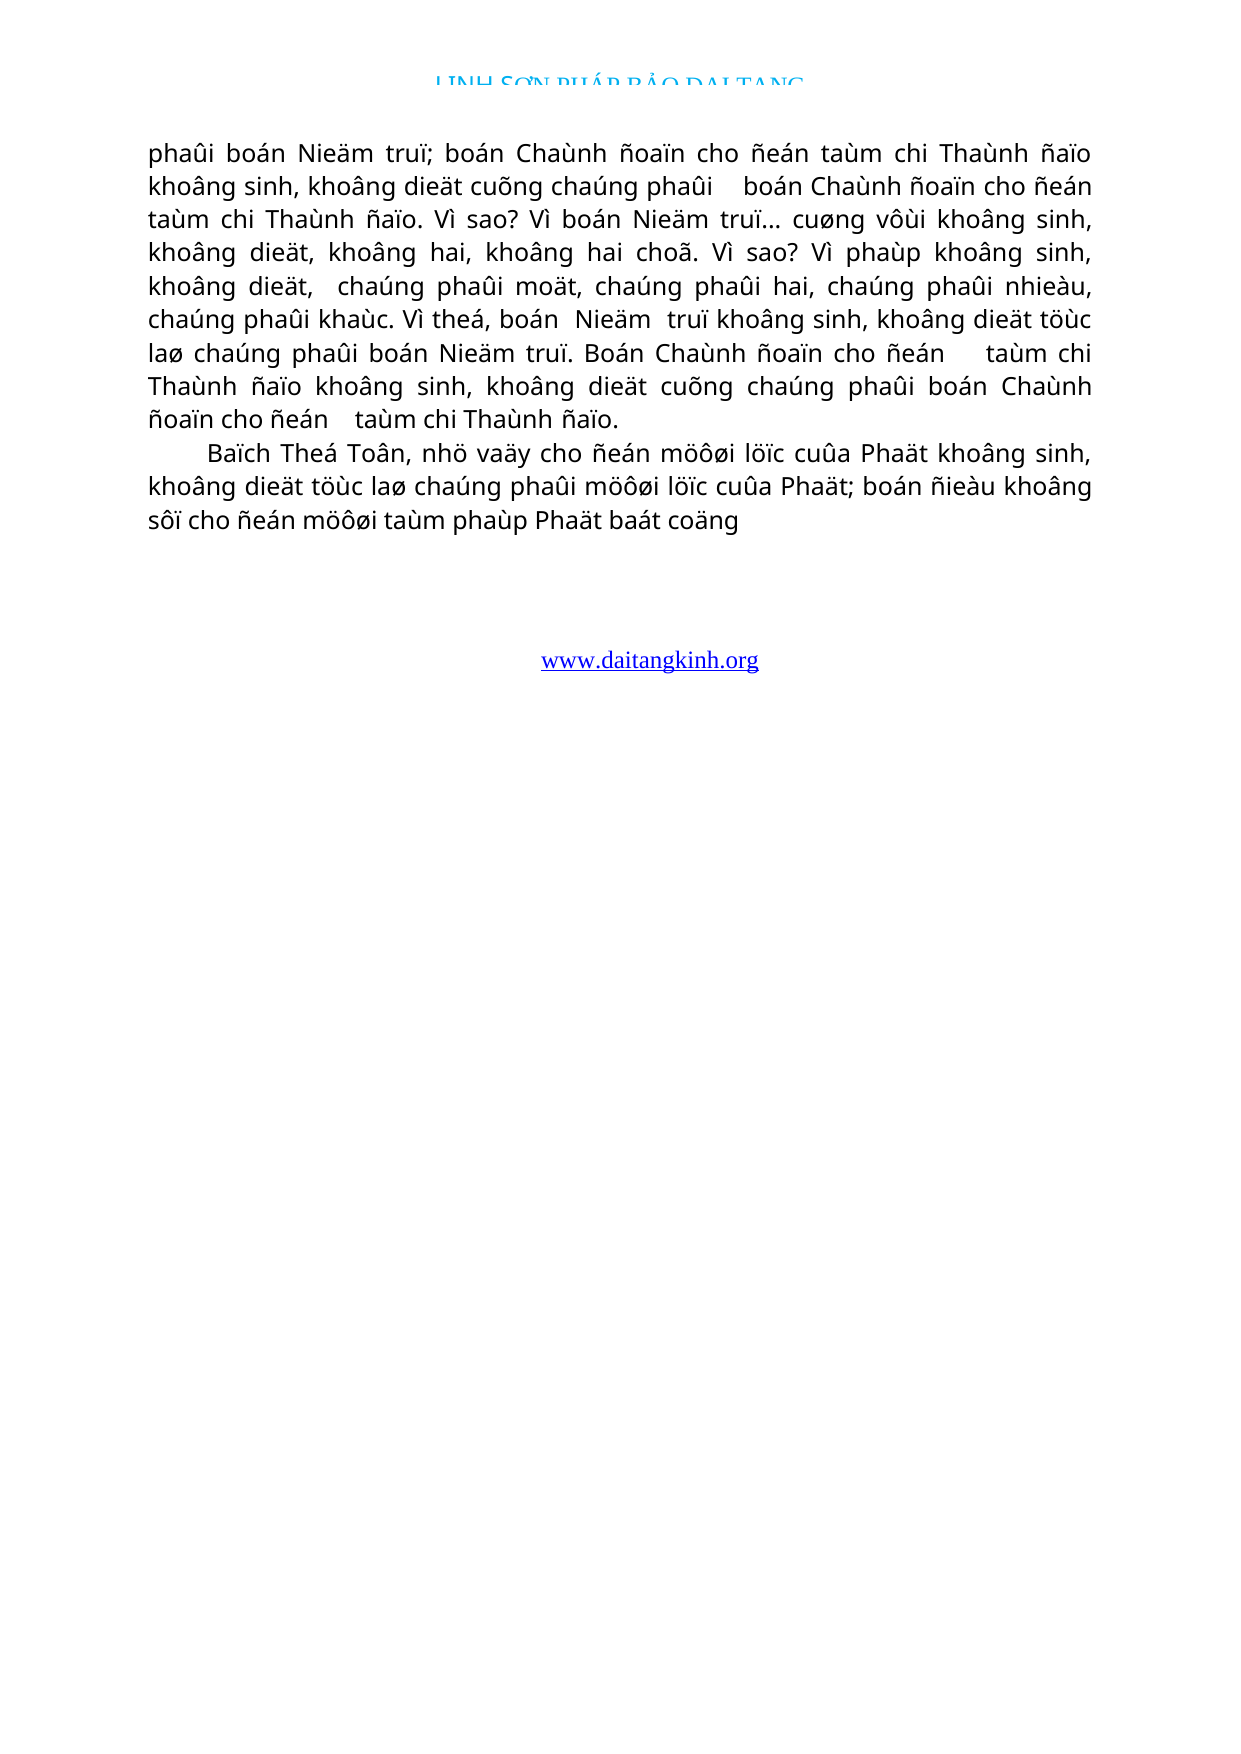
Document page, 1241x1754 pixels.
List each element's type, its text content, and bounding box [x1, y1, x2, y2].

text www.daitangkinh.org [314, 645, 985, 674]
text Baïch Theá Toân, nhö vaäy cho ñeán möôøi löïc cuûa Phaät khoâng sinh, khoâng dieät töùc laø chaúng phaûi möôøi löïc cuûa Phaät; boán ñieàu khoâng sôï cho ñeán möôøi taùm phaùp Phaät baát coäng [148, 436, 1093, 536]
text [148, 135, 1093, 436]
